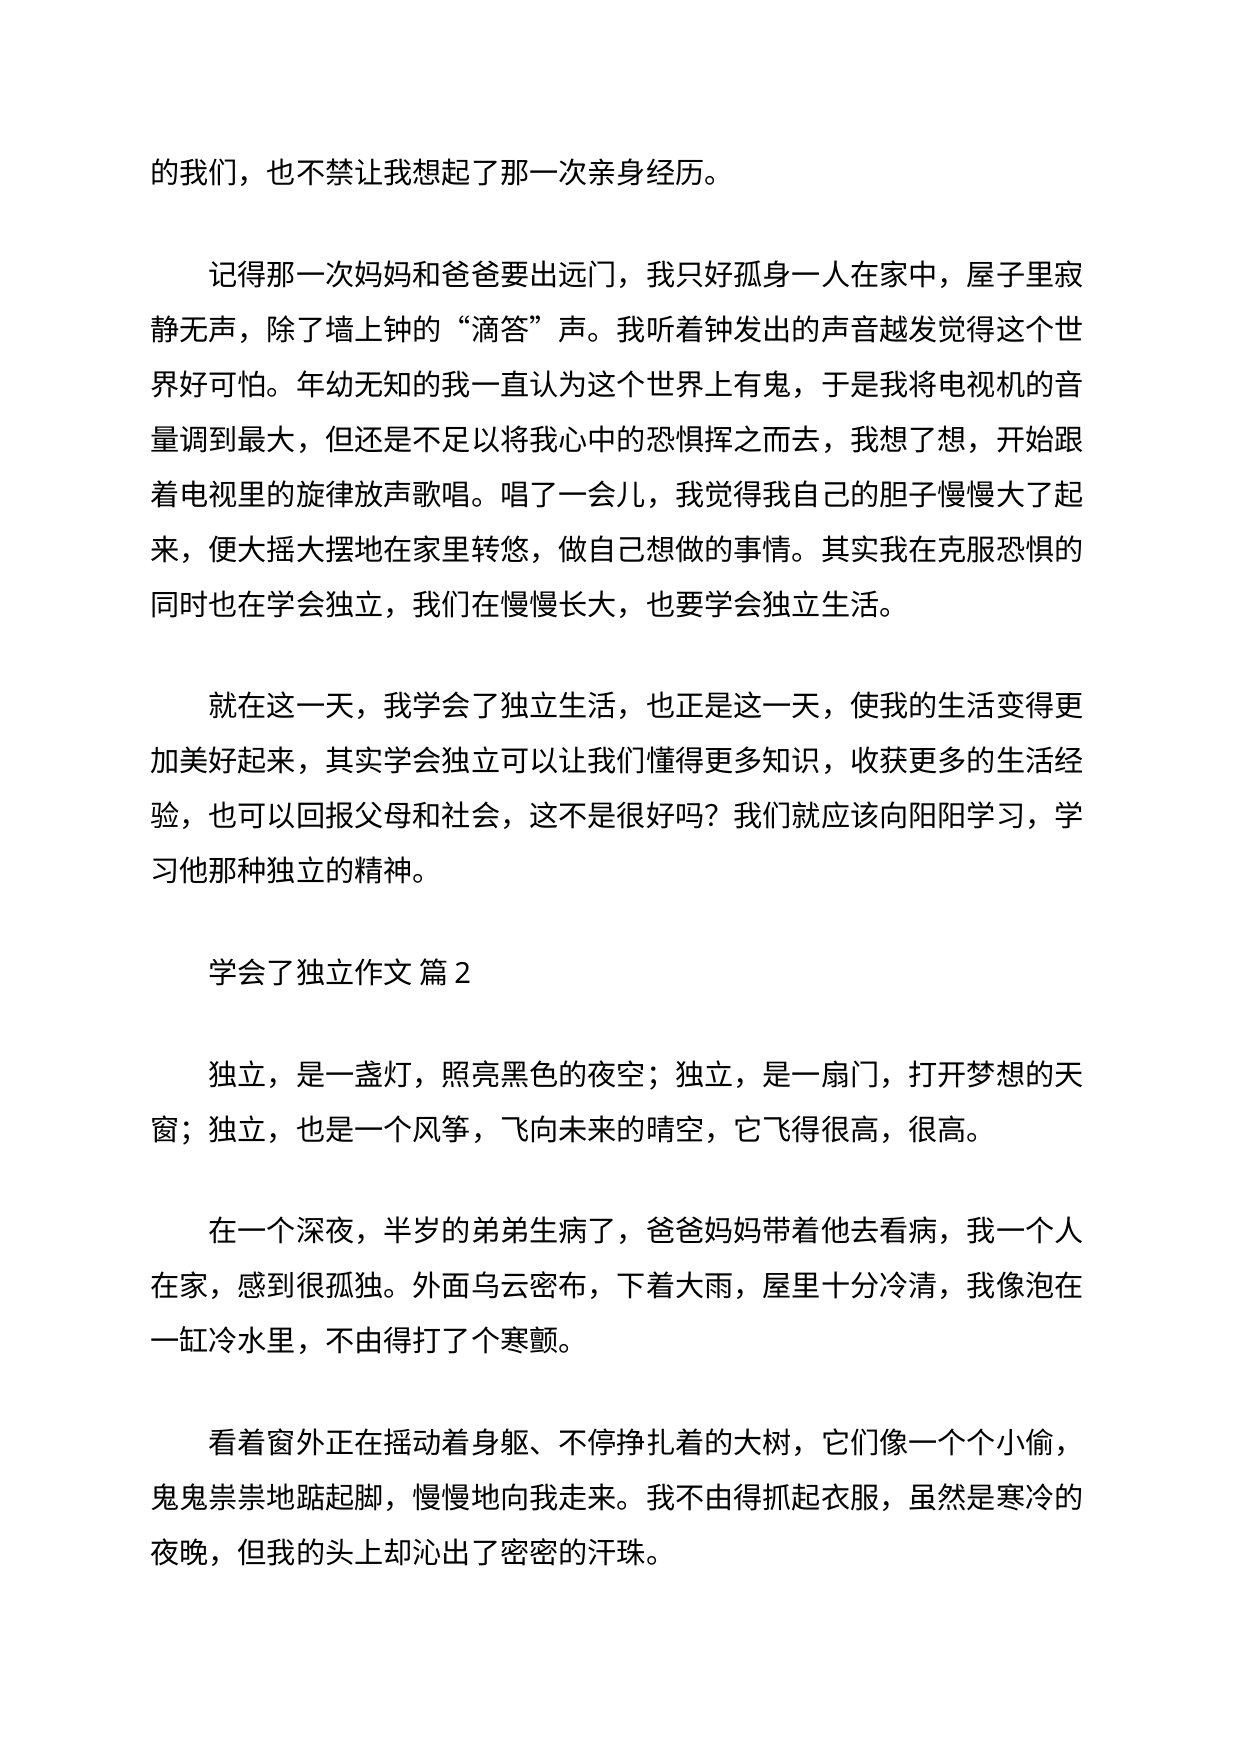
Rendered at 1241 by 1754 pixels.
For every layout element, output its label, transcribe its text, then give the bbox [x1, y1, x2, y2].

text 学会了独立作文 篇2 [150, 949, 1090, 992]
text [150, 150, 1090, 192]
text 就在这一天，我学会了独立生活，也正是这一天，使我的生活变得更加美好起来，其实学会独立可以让我们懂得更多知识，收获更多的生活经验，也可以回报父母和社会，这不是很好吗？我们就应该向阳阳学习，学习他那种独立的精神。 [150, 683, 1090, 890]
text 在一个深夜，半岁的弟弟生病了，爸爸妈妈带着他去看病，我一个人在家，感到很孤独。外面乌云密布，下着大雨，屋里十分冷清，我像泡在一缸冷水里，不由得打了个寒颤。 [150, 1208, 1090, 1360]
text 看着窗外正在摇动着身躯、不停挣扎着的大树，它们像一个个小偷，鬼鬼祟祟地踮起脚，慢慢地向我走来。我不由得抓起衣服，虽然是寒冷的夜晚，但我的头上却沁出了密密的汗珠。 [150, 1419, 1090, 1572]
text 记得那一次妈妈和爸爸要出远门，我只好孤身一人在家中，屋子里寂静无声，除了墙上钟的“滴答”声。我听着钟发出的声音越发觉得这个世界好可怕。年幼无知的我一直认为这个世界上有鬼，于是我将电视机的音量调到最大，但还是不足以将我心中的恐惧挥之而去，我想了想，开始跟着电视里的旋律放声歌唱。唱了一会儿，我觉得我自己的胆子慢慢大了起来，便大摇大摆地在家里转悠，做自己想做的事情。其实我在克服恐惧的同时也在学会独立，我们在慢慢长大，也要学会独立生活。 [150, 252, 1090, 623]
text 独立，是一盏灯，照亮黑色的夜空；独立，是一扇门，打开梦想的天窗；独立，也是一个风筝，飞向未来的晴空，它飞得很高，很高。 [150, 1051, 1090, 1148]
